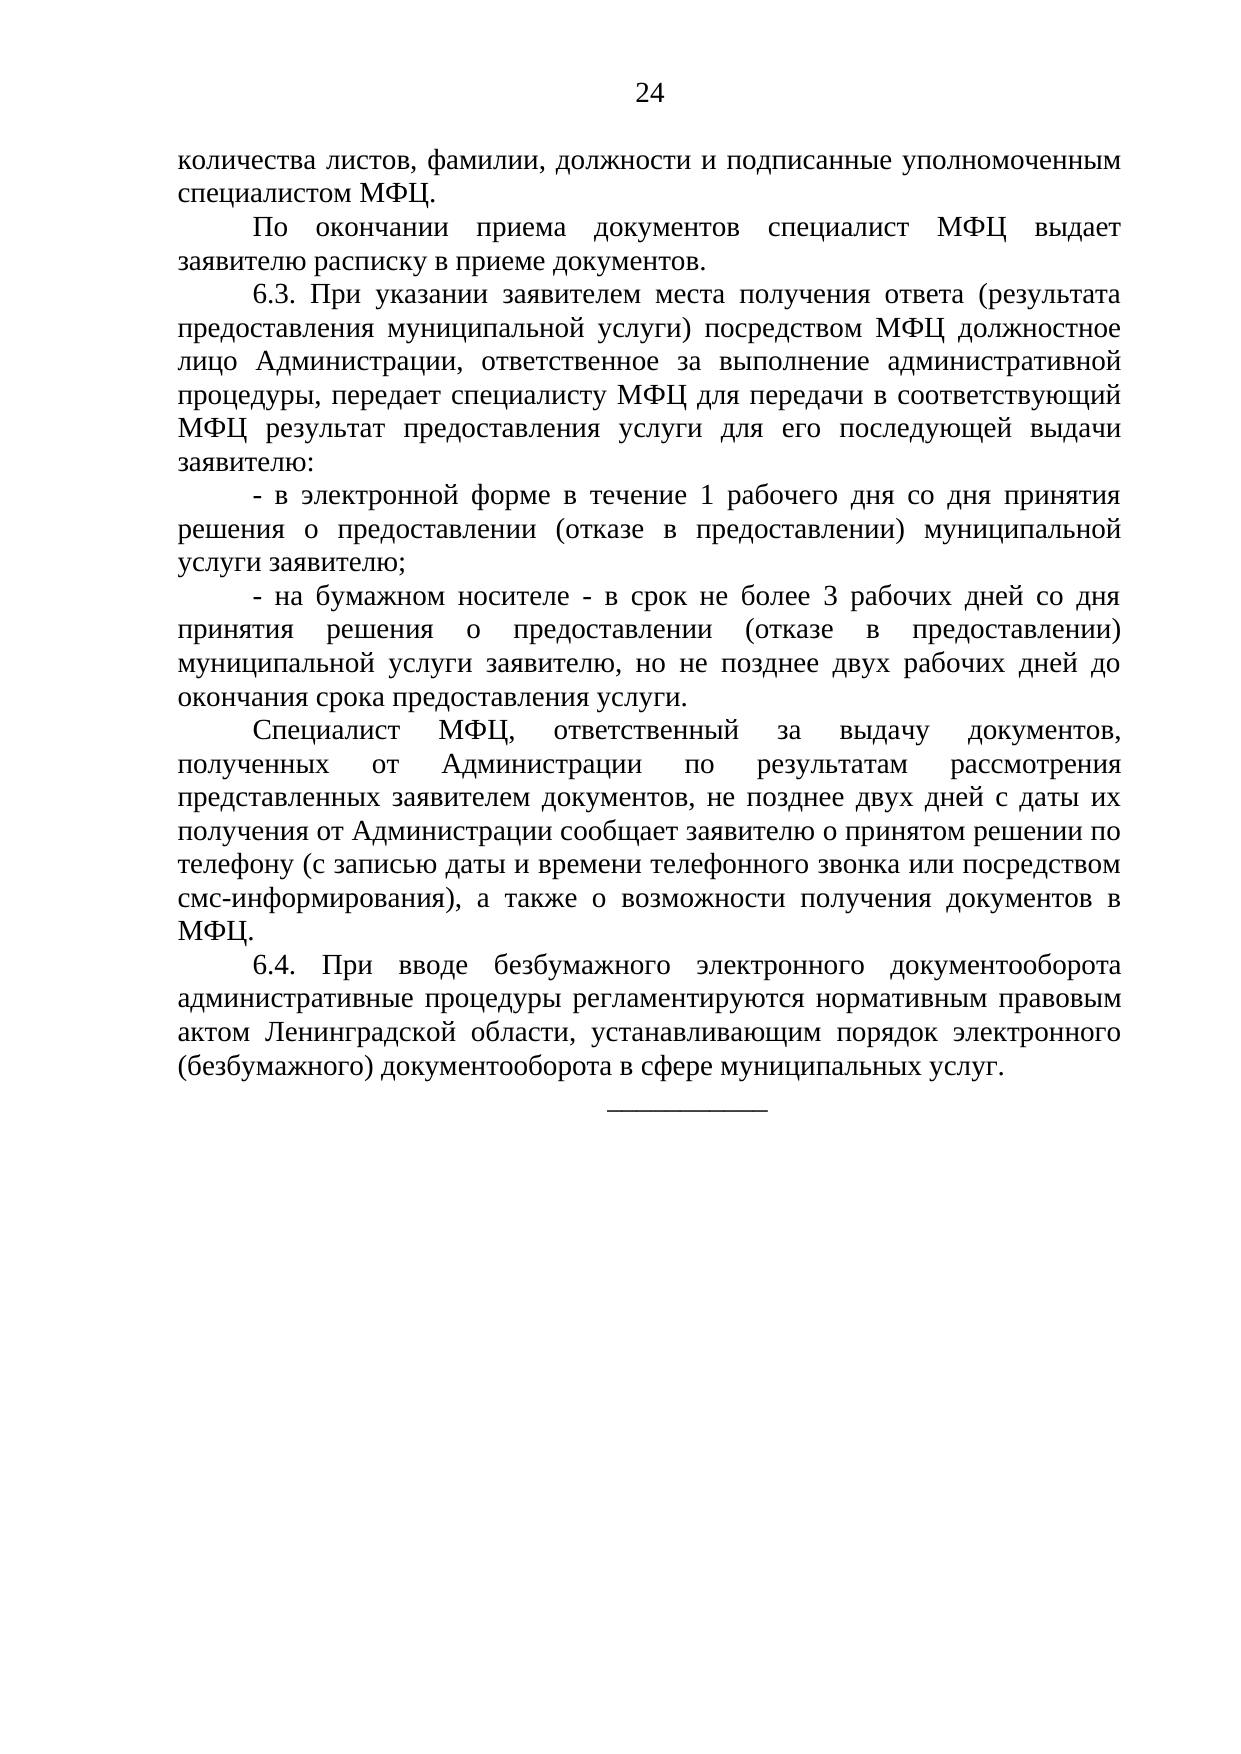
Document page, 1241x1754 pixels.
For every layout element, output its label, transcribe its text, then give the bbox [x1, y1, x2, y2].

text ___________ [177, 1081, 1122, 1115]
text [177, 142, 1122, 209]
text - на бумажном носителе - в срок не более 3 рабочих дней со дня принятия решения о предоставлении (отказе в предоставлении) муниципальной услуги заявителю, но не позднее двух рабочих дней до окончания срока предоставления услуги. [177, 578, 1122, 712]
text 6.4. При вводе безбумажного электронного документооборота административные процедуры регламентируются нормативным правовым актом Ленинградской области, устанавливающим порядок электронного (безбумажного) документооборота в сфере муниципальных услуг. [177, 947, 1122, 1081]
text Специалист МФЦ, ответственный за выдачу документов, полученных от Администрации по результатам рассмотрения представленных заявителем документов, не позднее двух дней с даты их получения от Администрации сообщает заявителю о принятом решении по телефону (с записью даты и времени телефонного звонка или посредством смс-информирования), а также о возможности получения документов в МФЦ. [177, 712, 1122, 947]
text - в электронной форме в течение 1 рабочего дня со дня принятия решения о предоставлении (отказе в предоставлении) муниципальной услуги заявителю; [177, 477, 1122, 578]
text По окончании приема документов специалист МФЦ выдает заявителю расписку в приеме документов. [177, 209, 1122, 276]
text 6.3. При указании заявителем места получения ответа (результата предоставления муниципальной услуги) посредством МФЦ должностное лицо Администрации, ответственное за выполнение административной процедуры, передает специалисту МФЦ для передачи в соответствующий МФЦ результат предоставления услуги для его последующей выдачи заявителю: [177, 276, 1122, 477]
